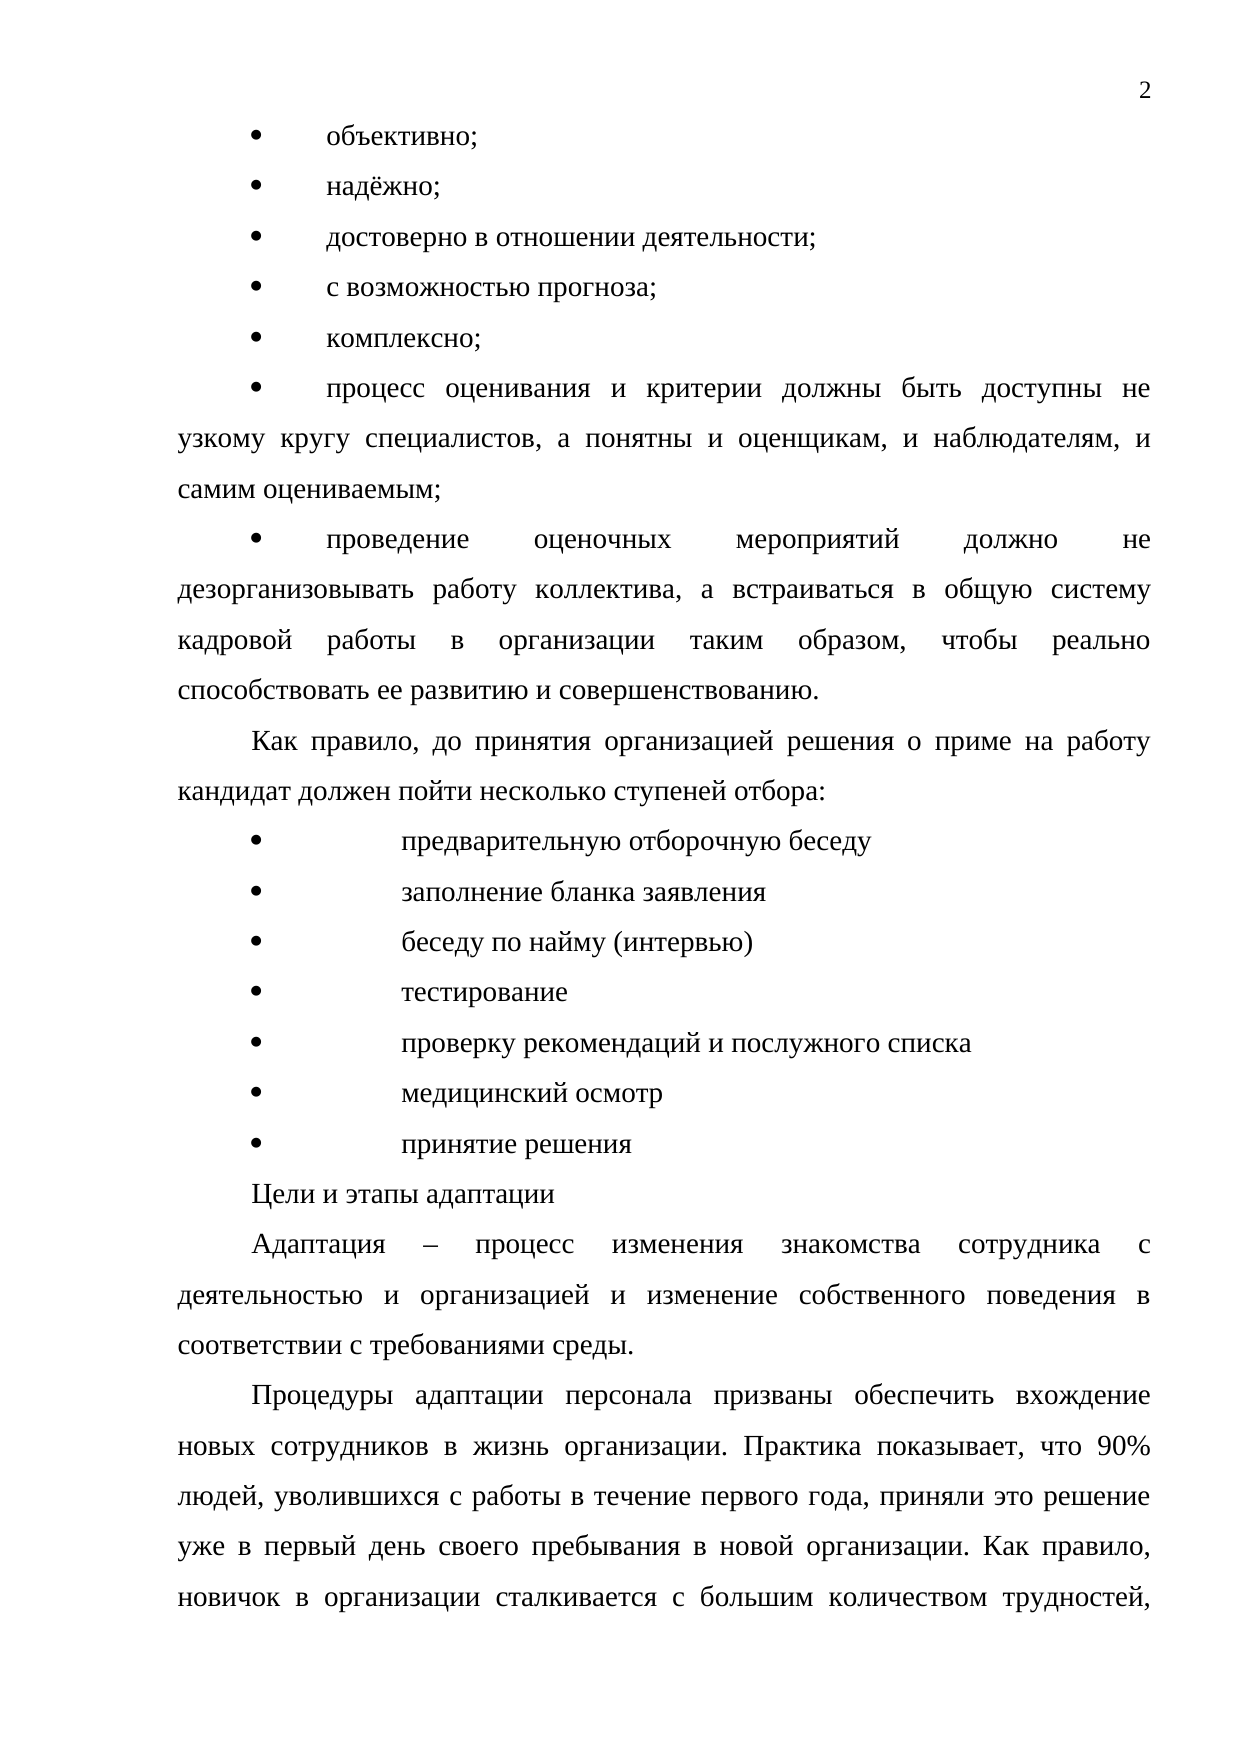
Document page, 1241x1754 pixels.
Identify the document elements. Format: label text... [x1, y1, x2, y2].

list проведение оценочных мероприятий должно не дезорганизовывать работу коллектива, а встраиваться в общую систему кадровой работы в организации таким образом, чтобы реально способствовать ее развитию и совершенствованию. [177, 521, 1152, 706]
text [177, 1377, 1152, 1612]
list достоверно в отношении деятельности; [177, 219, 1152, 253]
list беседу по найму (интервью) [177, 924, 1152, 958]
list комплексно; [177, 320, 1152, 353]
list заполнение бланка заявления [177, 874, 1152, 907]
text Цели и этапы адаптации [177, 1176, 1152, 1210]
list с возможностью прогноза; [177, 269, 1152, 303]
list тестирование [177, 974, 1152, 1008]
text Как правило, до принятия организацией решения о приме на работу кандидат должен пойти несколько ступеней отбора: [177, 723, 1152, 806]
list предварительную отборочную беседу [177, 823, 1152, 857]
list надёжно; [177, 168, 1152, 202]
list принятие решения [177, 1126, 1152, 1159]
list процесс оценивания и критерии должны быть доступны не узкому кругу специалистов, а понятны и оценщикам, и наблюдателям, и самим оцениваемым; [177, 370, 1152, 504]
list медицинский осмотр [177, 1075, 1152, 1109]
text Адаптация – процесс изменения знакомства сотрудника с деятельностью и организацией и изменение собственного поведения в соответствии с требованиями среды. [177, 1226, 1152, 1361]
list проверку рекомендаций и послужного списка [177, 1025, 1152, 1058]
list объективно; [177, 118, 1152, 152]
